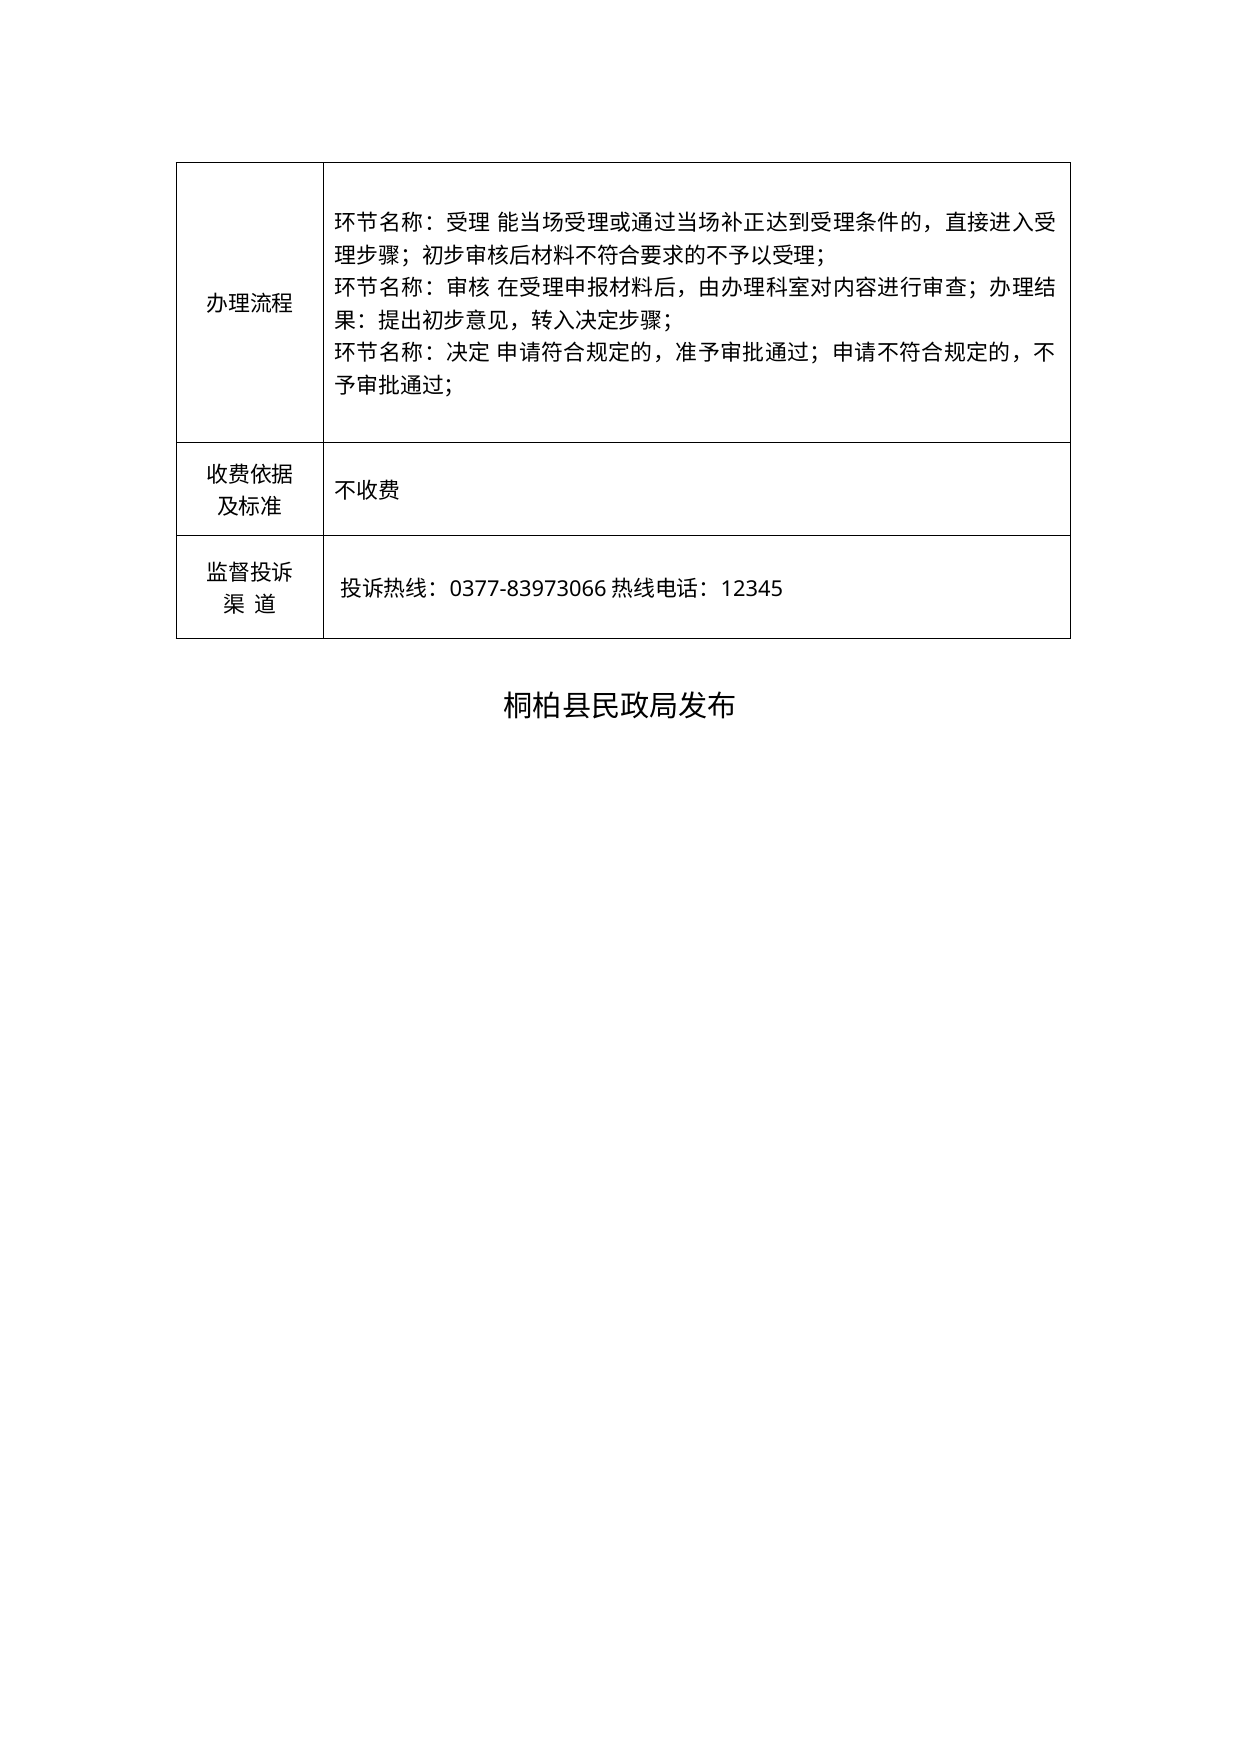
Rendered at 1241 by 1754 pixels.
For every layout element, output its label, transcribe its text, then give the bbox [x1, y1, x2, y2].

table_cell 投诉热线：0377-83973066热线电话：12345 [324, 536, 1070, 638]
table_cell 环节名称：受理 能当场受理或通过当场补正达到受理条件的，直接进入受理步骤；初步审核后材料不符合要求的不予以受理； 环节名称：审核 在受理申报材料后，由办理科室对内容进行审查；办理结果：提出初步意见，转入决定步骤； 环节名称：决定 申请符合规定的，准予审批通过；申请不符合规定的，不予审批通过； [324, 163, 1070, 442]
table_cell 监督投诉 渠 道 [177, 536, 323, 638]
text 桐柏县民政局发布 [187, 672, 1053, 737]
table_cell 不收费 [324, 443, 1070, 535]
table_cell 收费依据 及标准 [177, 443, 323, 535]
table_cell 办理流程 [177, 163, 323, 442]
